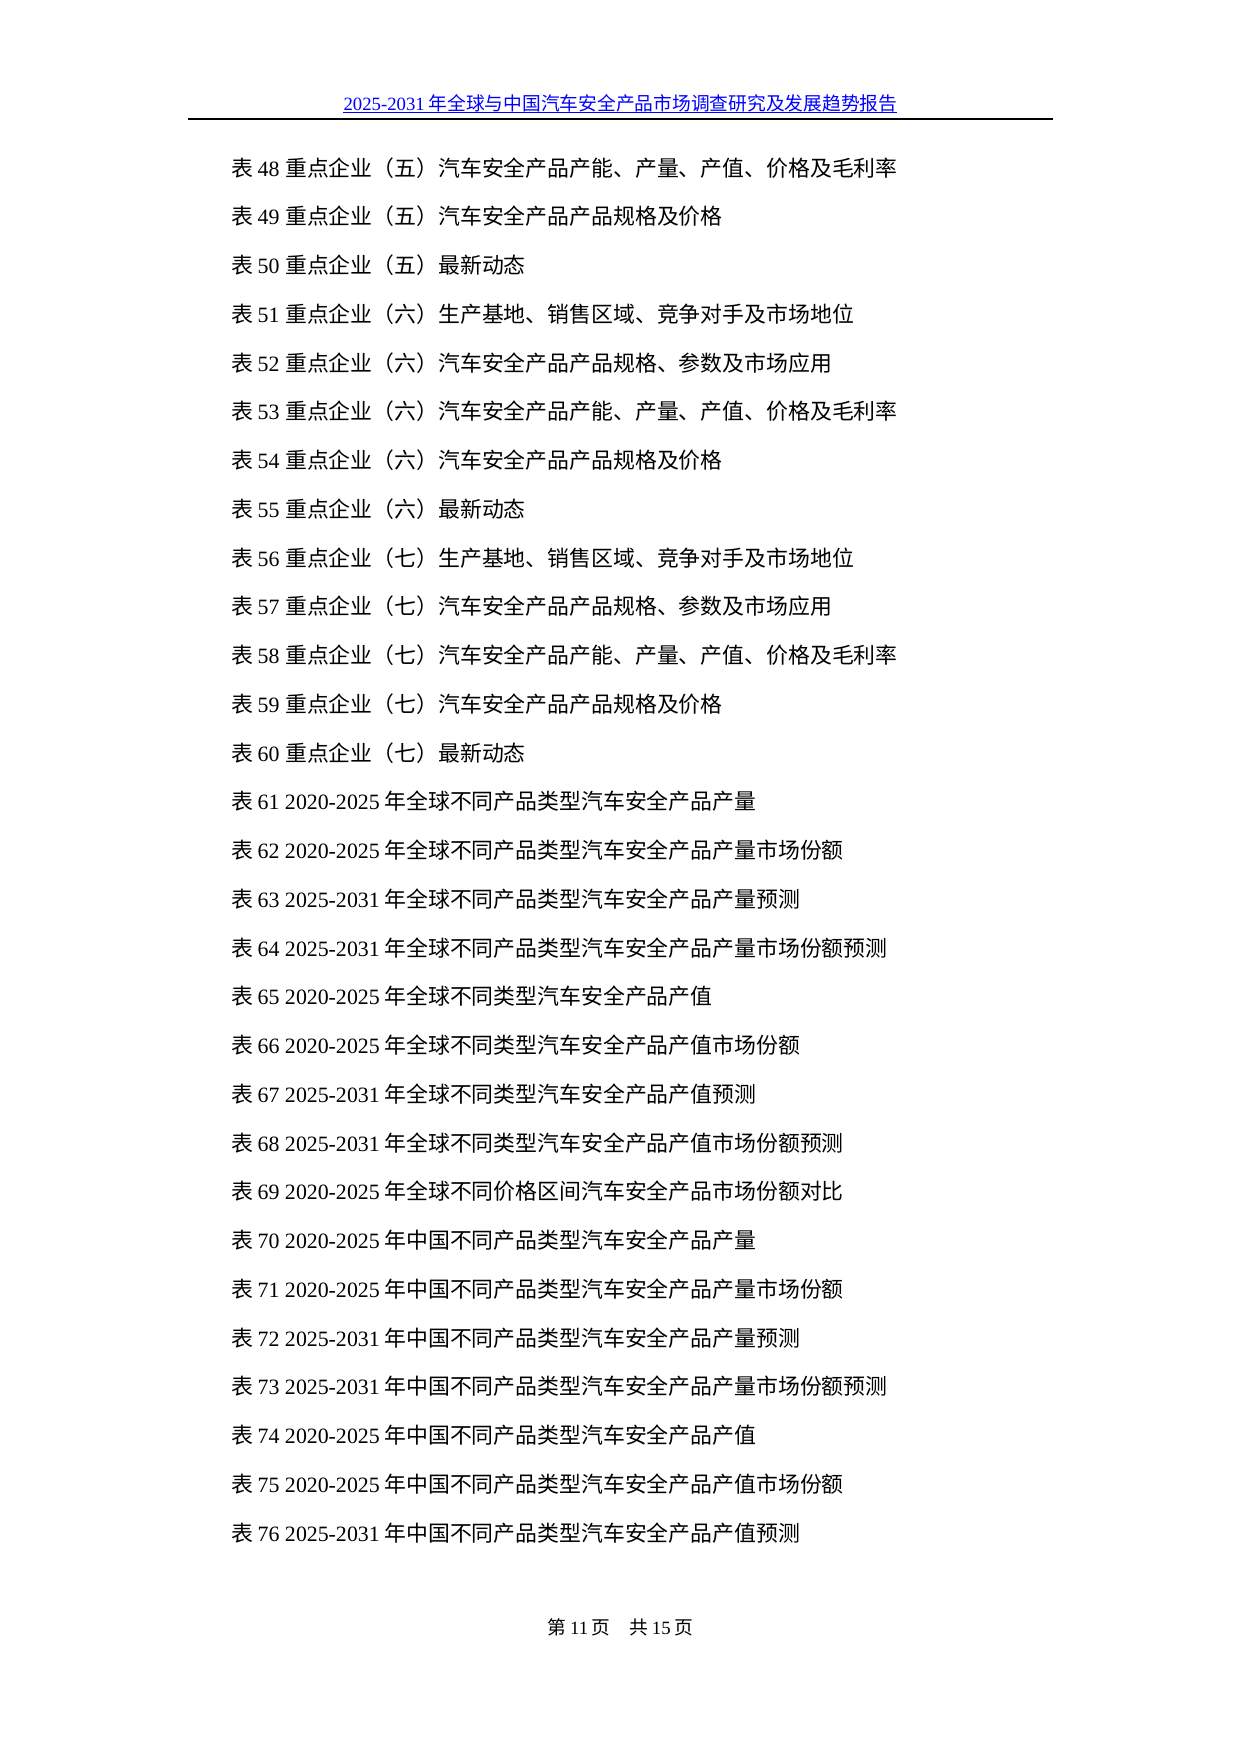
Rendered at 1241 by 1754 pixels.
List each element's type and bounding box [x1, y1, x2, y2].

text [187, 150, 1053, 1548]
